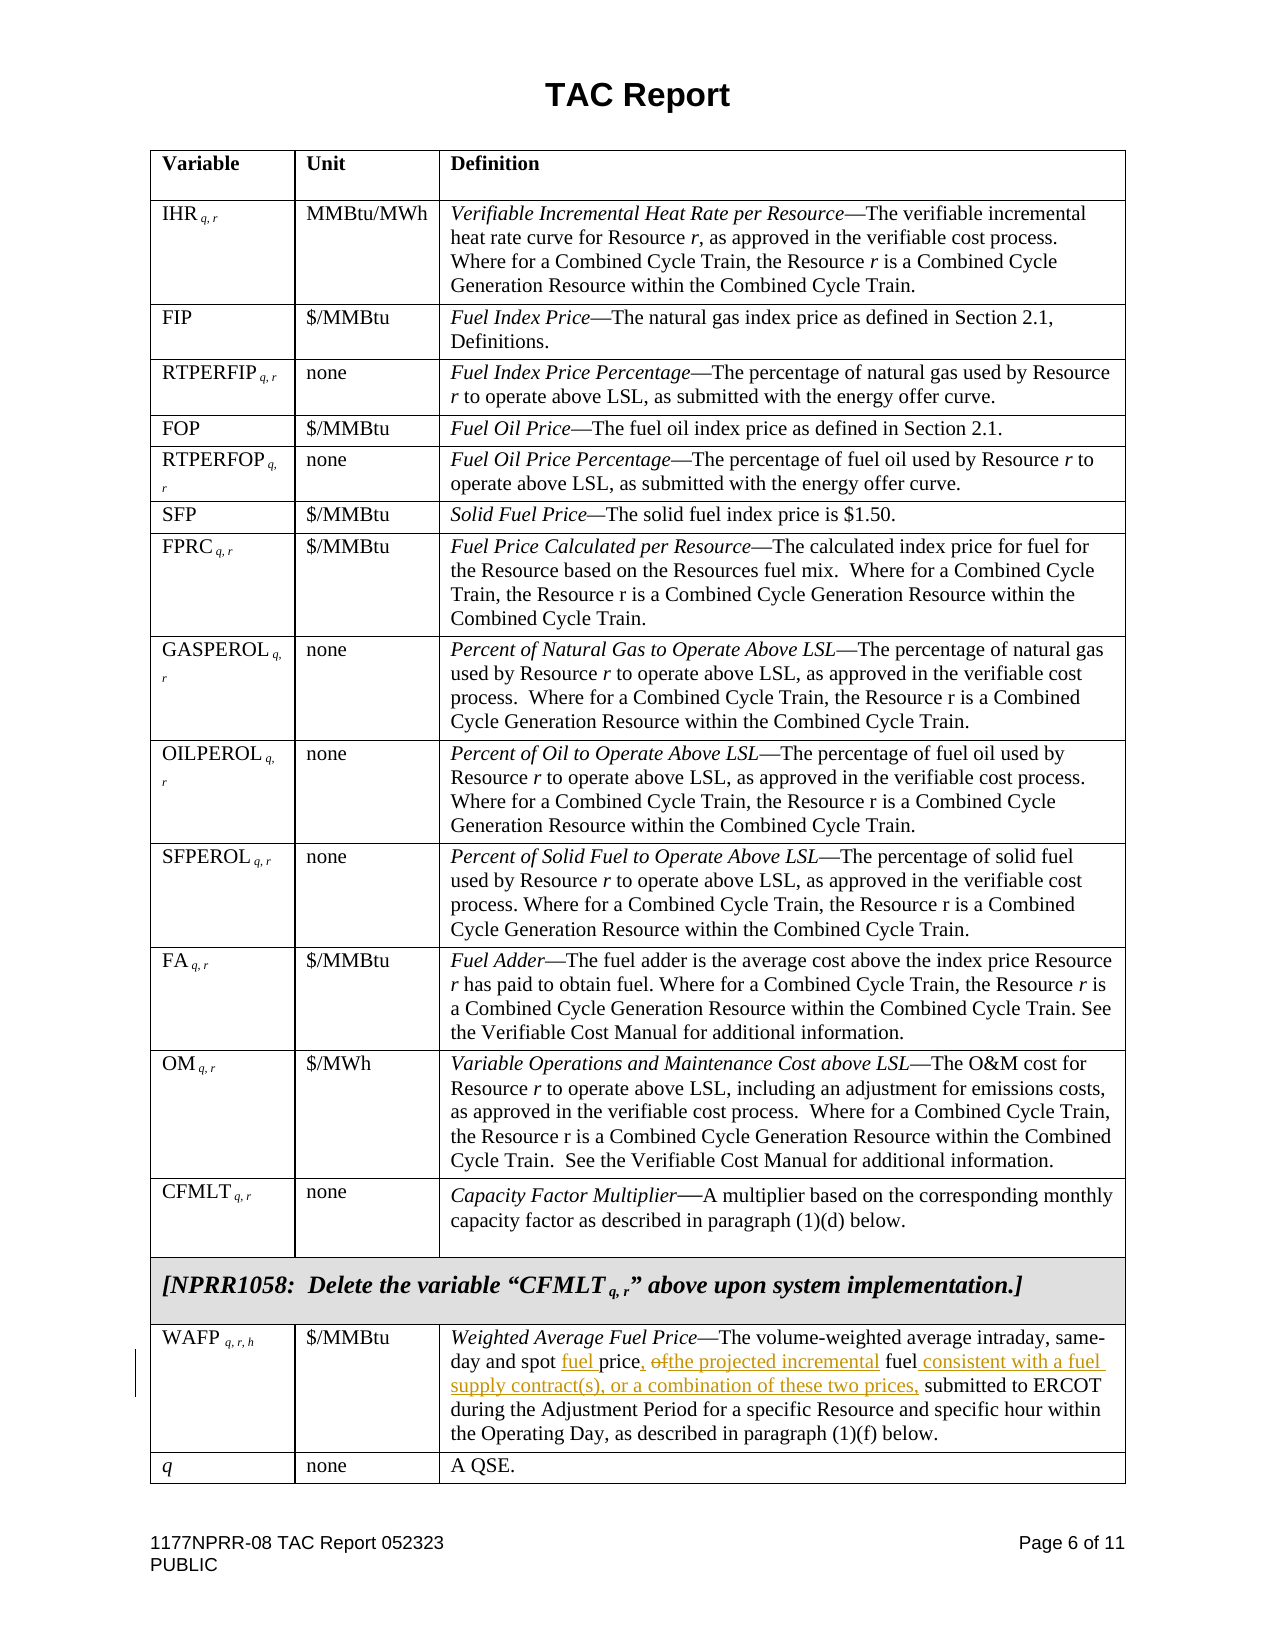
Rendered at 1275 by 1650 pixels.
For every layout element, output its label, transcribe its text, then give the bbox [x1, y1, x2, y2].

table_cell WAFP q, r, h [151, 1325, 294, 1452]
table_cell Fuel Adder—The fuel adder is the average cost above the index price Resource r has paid to obtain fuel. Where for a Combined Cycle Train, the Resource r is a Combined Cycle Generation Resource within the Combined Cycle Train. See the Verifiable Cost Manual for additional information. [440, 948, 1125, 1050]
table_header Unit [296, 151, 439, 200]
table_cell Fuel Oil Price Percentage—The percentage of fuel oil used by Resource r to operate above LSL, as submitted with the energy offer curve. [440, 447, 1125, 501]
table_cell q [151, 1453, 294, 1483]
table_cell IHR q, r [151, 201, 294, 304]
table_cell none [296, 844, 439, 947]
table_cell MMBtu/MWh [296, 201, 439, 304]
table_cell $/MMBtu [296, 1325, 439, 1452]
table_cell FOP [151, 416, 294, 446]
table_cell none [296, 1179, 439, 1257]
table_cell CFMLT q, r [151, 1179, 294, 1257]
table_cell Fuel Oil Price—The fuel oil index price as defined in Section 2.1. [440, 416, 1125, 446]
table_cell FIP [151, 305, 294, 359]
table_cell Capacity Factor Multiplier—A multiplier based on the corresponding monthly capacity factor as described in paragraph (1)(d) below. [440, 1179, 1125, 1257]
table_cell SFPEROL q, r [151, 844, 294, 947]
table_cell Percent of Oil to Operate Above LSL—The percentage of fuel oil used by Resource r to operate above LSL, as approved in the verifiable cost process. Where for a Combined Cycle Train, the Resource r is a Combined Cycle Generation Resource within the Combined Cycle Train. [440, 741, 1125, 843]
table_cell OILPEROL q, r [151, 741, 294, 843]
table_cell Percent of Natural Gas to Operate Above LSL—The percentage of natural gas used by Resource r to operate above LSL, as approved in the verifiable cost process. Where for a Combined Cycle Train, the Resource r is a Combined Cycle Generation Resource within the Combined Cycle Train. [440, 637, 1125, 740]
table_cell none [296, 360, 439, 414]
table_cell $/MMBtu [296, 948, 439, 1050]
table_cell Percent of Solid Fuel to Operate Above LSL—The percentage of solid fuel used by Resource r to operate above LSL, as approved in the verifiable cost process. Where for a Combined Cycle Train, the Resource r is a Combined Cycle Generation Resource within the Combined Cycle Train. [440, 844, 1125, 947]
table_cell Verifiable Incremental Heat Rate per Resource—The verifiable incremental heat rate curve for Resource r, as approved in the verifiable cost process. Where for a Combined Cycle Train, the Resource r is a Combined Cycle Generation Resource within the Combined Cycle Train. [440, 201, 1125, 304]
table_cell none [296, 741, 439, 843]
table_header Definition [440, 151, 1125, 200]
table_cell none [296, 447, 439, 501]
table_cell $/MMBtu [296, 305, 439, 359]
table_cell Fuel Price Calculated per Resource—The calculated index price for fuel for the Resource based on the Resources fuel mix. Where for a Combined Cycle Train, the Resource r is a Combined Cycle Generation Resource within the Combined Cycle Train. [440, 534, 1125, 636]
table_cell $/MMBtu [296, 534, 439, 636]
table_cell FA q, r [151, 948, 294, 1050]
table_cell Solid Fuel Price—The solid fuel index price is $1.50. [440, 502, 1125, 533]
table_cell none [296, 1453, 439, 1483]
table_cell GASPEROL q, r [151, 637, 294, 740]
table_cell none [296, 637, 439, 740]
table_cell [NPRR1058: Delete the variable “CFMLT q, r” above upon system implementation.] [151, 1258, 1125, 1324]
table_cell A QSE. [440, 1453, 1125, 1483]
table_cell RTPERFIP q, r [151, 360, 294, 414]
table_cell Weighted Average Fuel Price—The volume-weighted average intraday, same-day and spot price fuel submitted to ERCOT during the Adjustment Period for a specific Resource and specific hour within the Operating Day, as described in paragraph (1)(f) below. [440, 1325, 1125, 1452]
table_header Variable [151, 151, 294, 200]
table_cell $/MMBtu [296, 502, 439, 533]
table_cell Fuel Index Price—The natural gas index price as defined in Section 2.1, Definitions. [440, 305, 1125, 359]
table_cell Fuel Index Price Percentage—The percentage of natural gas used by Resource r to operate above LSL, as submitted with the energy offer curve. [440, 360, 1125, 414]
table_cell OM q, r [151, 1051, 294, 1178]
table_cell FPRC q, r [151, 534, 294, 636]
table_cell SFP [151, 502, 294, 533]
table_cell $/MMBtu [296, 416, 439, 446]
table_cell RTPERFOP q, r [151, 447, 294, 501]
table_cell $/MWh [296, 1051, 439, 1178]
table_cell Variable Operations and Maintenance Cost above LSL—The O&M cost for Resource r to operate above LSL, including an adjustment for emissions costs, as approved in the verifiable cost process. Where for a Combined Cycle Train, the Resource r is a Combined Cycle Generation Resource within the Combined Cycle Train. See the Verifiable Cost Manual for additional information. [440, 1051, 1125, 1178]
